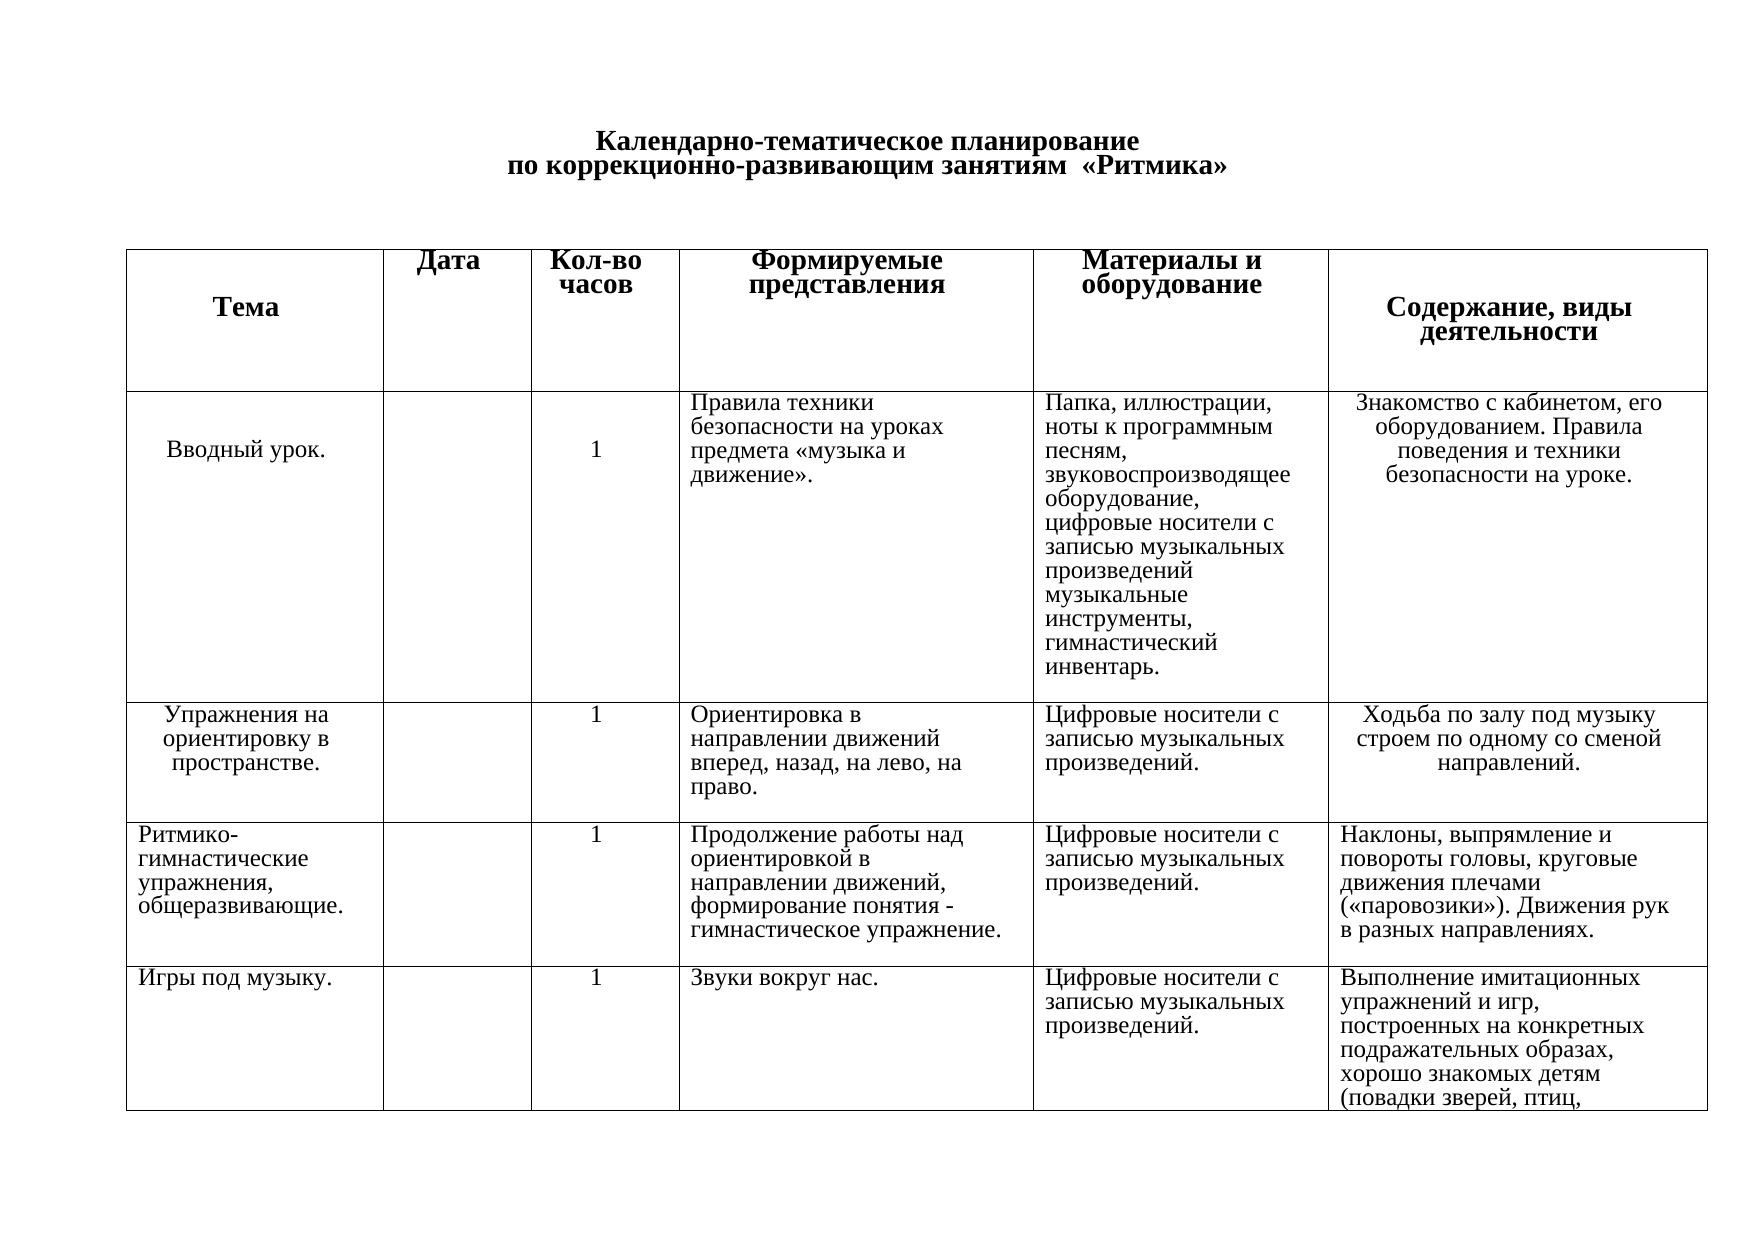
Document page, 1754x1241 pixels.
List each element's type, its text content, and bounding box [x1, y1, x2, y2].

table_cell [1034, 967, 1328, 1110]
table_cell Цифровые носители с записью музыкальных произведений. [1034, 823, 1328, 966]
text Календарно-тематическое планирование по коррекционно-развивающим занятиям «Ритмика» [118, 131, 1617, 179]
table_cell [384, 703, 531, 822]
table_cell 1 [532, 967, 679, 1110]
table_cell Упражнения на ориентировку в пространстве. [127, 703, 383, 822]
table_header Содержание, виды деятельности [1329, 250, 1707, 391]
table_cell [384, 967, 531, 1110]
table_cell 1 [532, 392, 679, 702]
table_cell [384, 392, 531, 702]
table_cell Вводный урок. [127, 392, 383, 702]
table_cell 1 [532, 823, 679, 966]
table_header Кол-во часов [532, 250, 679, 391]
table_cell Папка, иллюстрации, ноты к программным песням, звуковоспроизводящее оборудование, цифровые носители с записью музыкальных произведений музыкальные инструменты, гимнастический инвентарь. [1034, 392, 1328, 702]
table_cell Ритмико-гимнастические упражнения, общеразвивающие. [127, 823, 383, 966]
table_cell Цифровые носители с записью музыкальных произведений. [1034, 703, 1328, 822]
table_cell Игры под музыку. [127, 967, 383, 1110]
table_cell Знакомство с кабинетом, его оборудованием. Правила поведения и техники безопасности на уроке. [1329, 392, 1707, 702]
table_cell [384, 823, 531, 966]
table_header Формируемые представления [680, 250, 1033, 391]
table_cell Продолжение работы над ориентировкой в направлении движений, формирование понятия - гимнастическое упражнение. [680, 823, 1033, 966]
table_cell Звуки вокруг нас. [680, 967, 1033, 1110]
table_cell 1 [532, 703, 679, 822]
table_cell Правила техники безопасности на уроках предмета «музыка и движение». [680, 392, 1033, 702]
table_header Тема [127, 250, 383, 391]
table_header Материалы и оборудование [1034, 250, 1328, 391]
table_cell Наклоны, выпрямление и повороты головы, круговые движения плечами («паровозики»). Движения рук в разных направлениях. [1329, 823, 1707, 966]
table_cell Ориентировка в направлении движений вперед, назад, на лево, на право. [680, 703, 1033, 822]
table_header Дата [384, 250, 531, 391]
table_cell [1329, 967, 1707, 1110]
table_cell Ходьба по залу под музыку строем по одному со сменой направлений. [1329, 703, 1707, 822]
